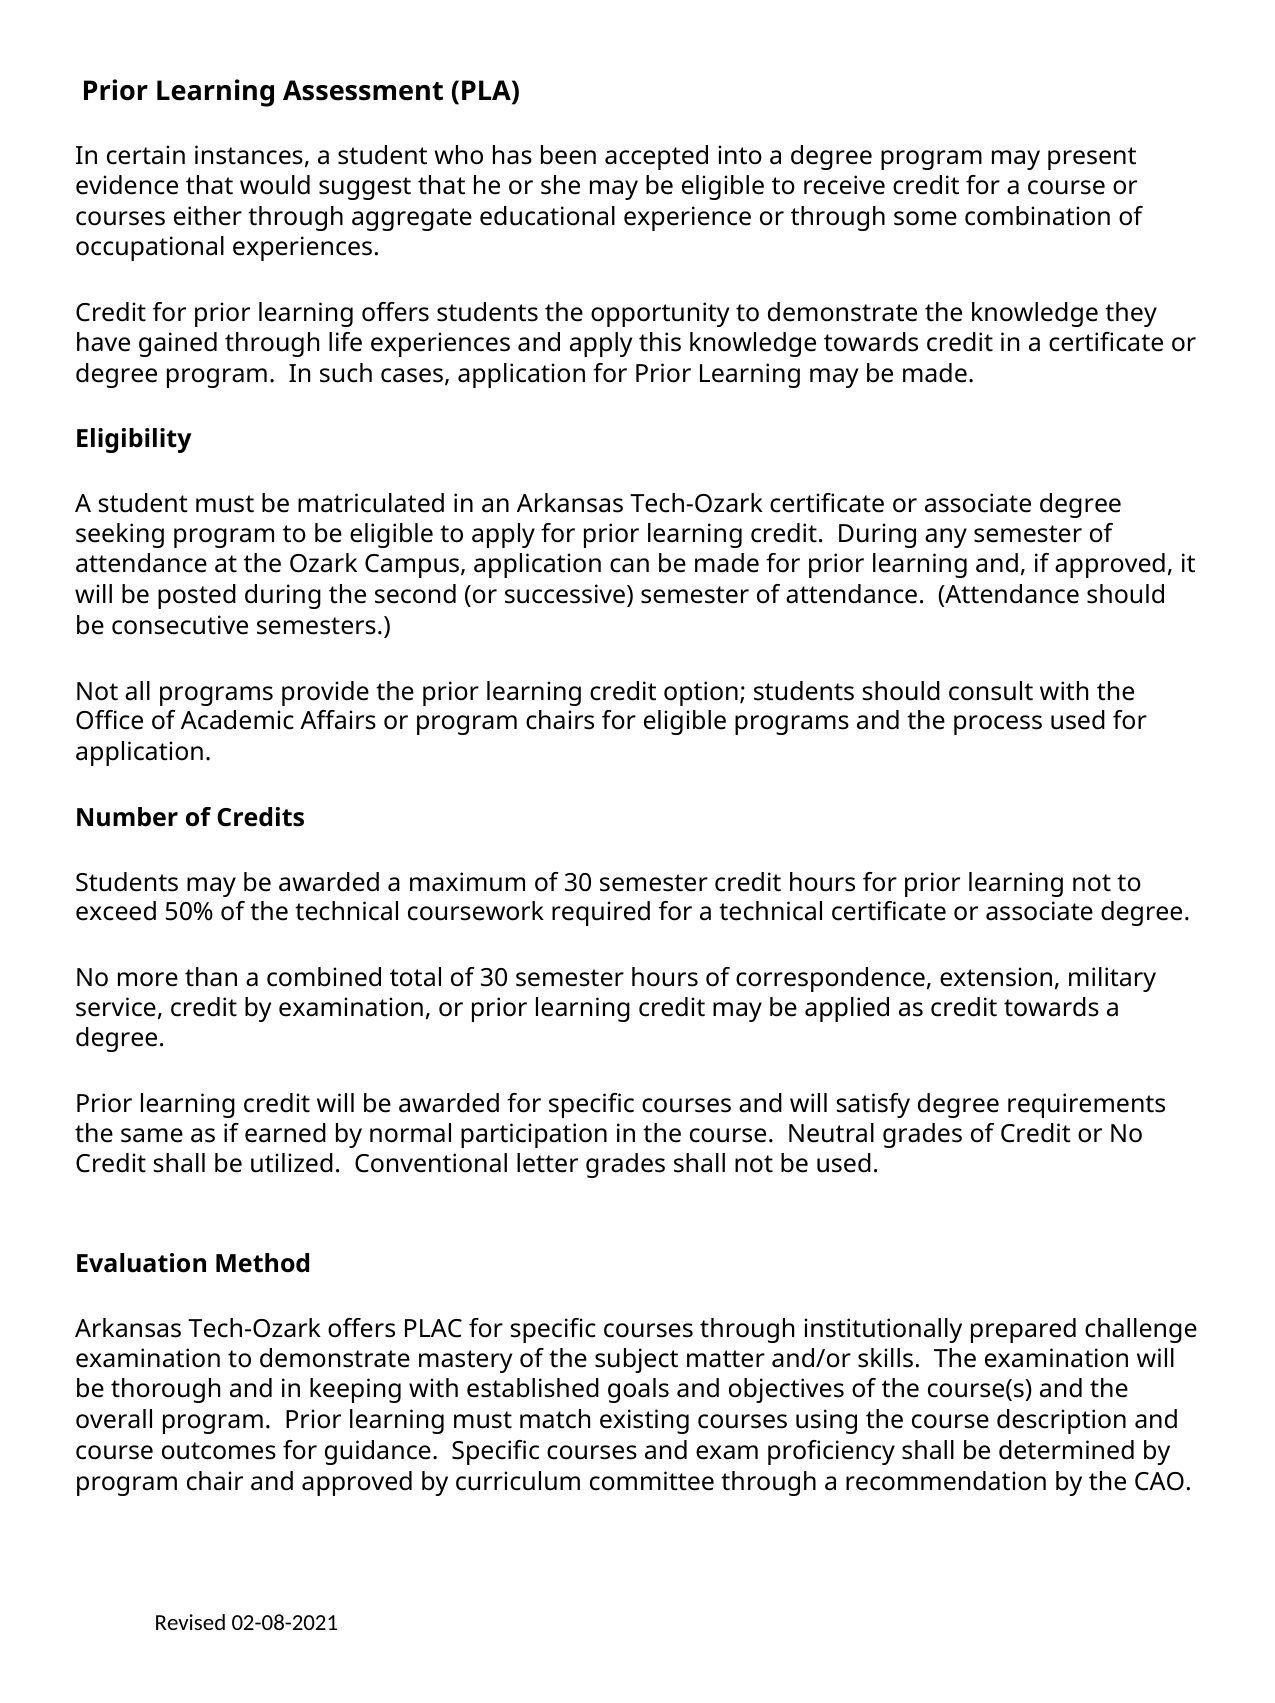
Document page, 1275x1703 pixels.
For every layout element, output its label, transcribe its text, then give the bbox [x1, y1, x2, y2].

text Eligibility [75, 423, 1200, 454]
text Credit for prior learning offers students the opportunity to demonstrate the knowledge they have gained through life experiences and apply this knowledge towards credit in a certificate or degree program. In such cases, application for Prior Learning may be made. [75, 297, 1200, 389]
text Prior Learning Assessment (PLA) [75, 75, 1200, 106]
text Students may be awarded a maximum of 30 semester credit hours for prior learning not to exceed 50% of the technical coursework required for a technical certificate or associate degree. [75, 866, 1200, 928]
text Not all programs provide the prior learning credit option; students should consult with the Office of Academic Affairs or program chairs for eligible programs and the process used for application. [75, 676, 1200, 768]
text A student must be matriculated in an Arkansas Tech-Ozark certificate or associate degree seeking program to be eligible to apply for prior learning credit. During any semester of attendance at the Ozark Campus, application can be made for prior learning and, if approved, it will be posted during the second (or successive) semester of attendance. (Attendance should be consecutive semesters.) [75, 488, 1200, 642]
text Number of Credits [75, 802, 1200, 832]
text Evaluation Method [75, 1248, 1200, 1279]
text No more than a combined total of 30 semester hours of correspondence, extension, military service, credit by examination, or prior learning credit may be applied as credit towards a degree. [75, 962, 1200, 1054]
text In certain instances, a student who has been accepted into a degree program may present evidence that would suggest that he or she may be eligible to receive credit for a course or courses either through aggregate educational experience or through some combination of occupational experiences. [75, 140, 1200, 263]
text Arkansas Tech-Ozark offers PLAC for specific courses through institutionally prepared challenge examination to demonstrate mastery of the subject matter and/or skills. The examination will be thorough and in keeping with established goals and objectives of the course(s) and the overall program. Prior learning must match existing courses using the course description and course outcomes for guidance. Specific courses and exam proficiency shall be determined by program chair and approved by curriculum committee through a recommendation by the CAO. [75, 1313, 1200, 1497]
text Prior learning credit will be awarded for specific courses and will satisfy degree requirements the same as if earned by normal participation in the course. Neutral grades of Credit or No Credit shall be utilized. Conventional letter grades shall not be used. [75, 1088, 1200, 1180]
